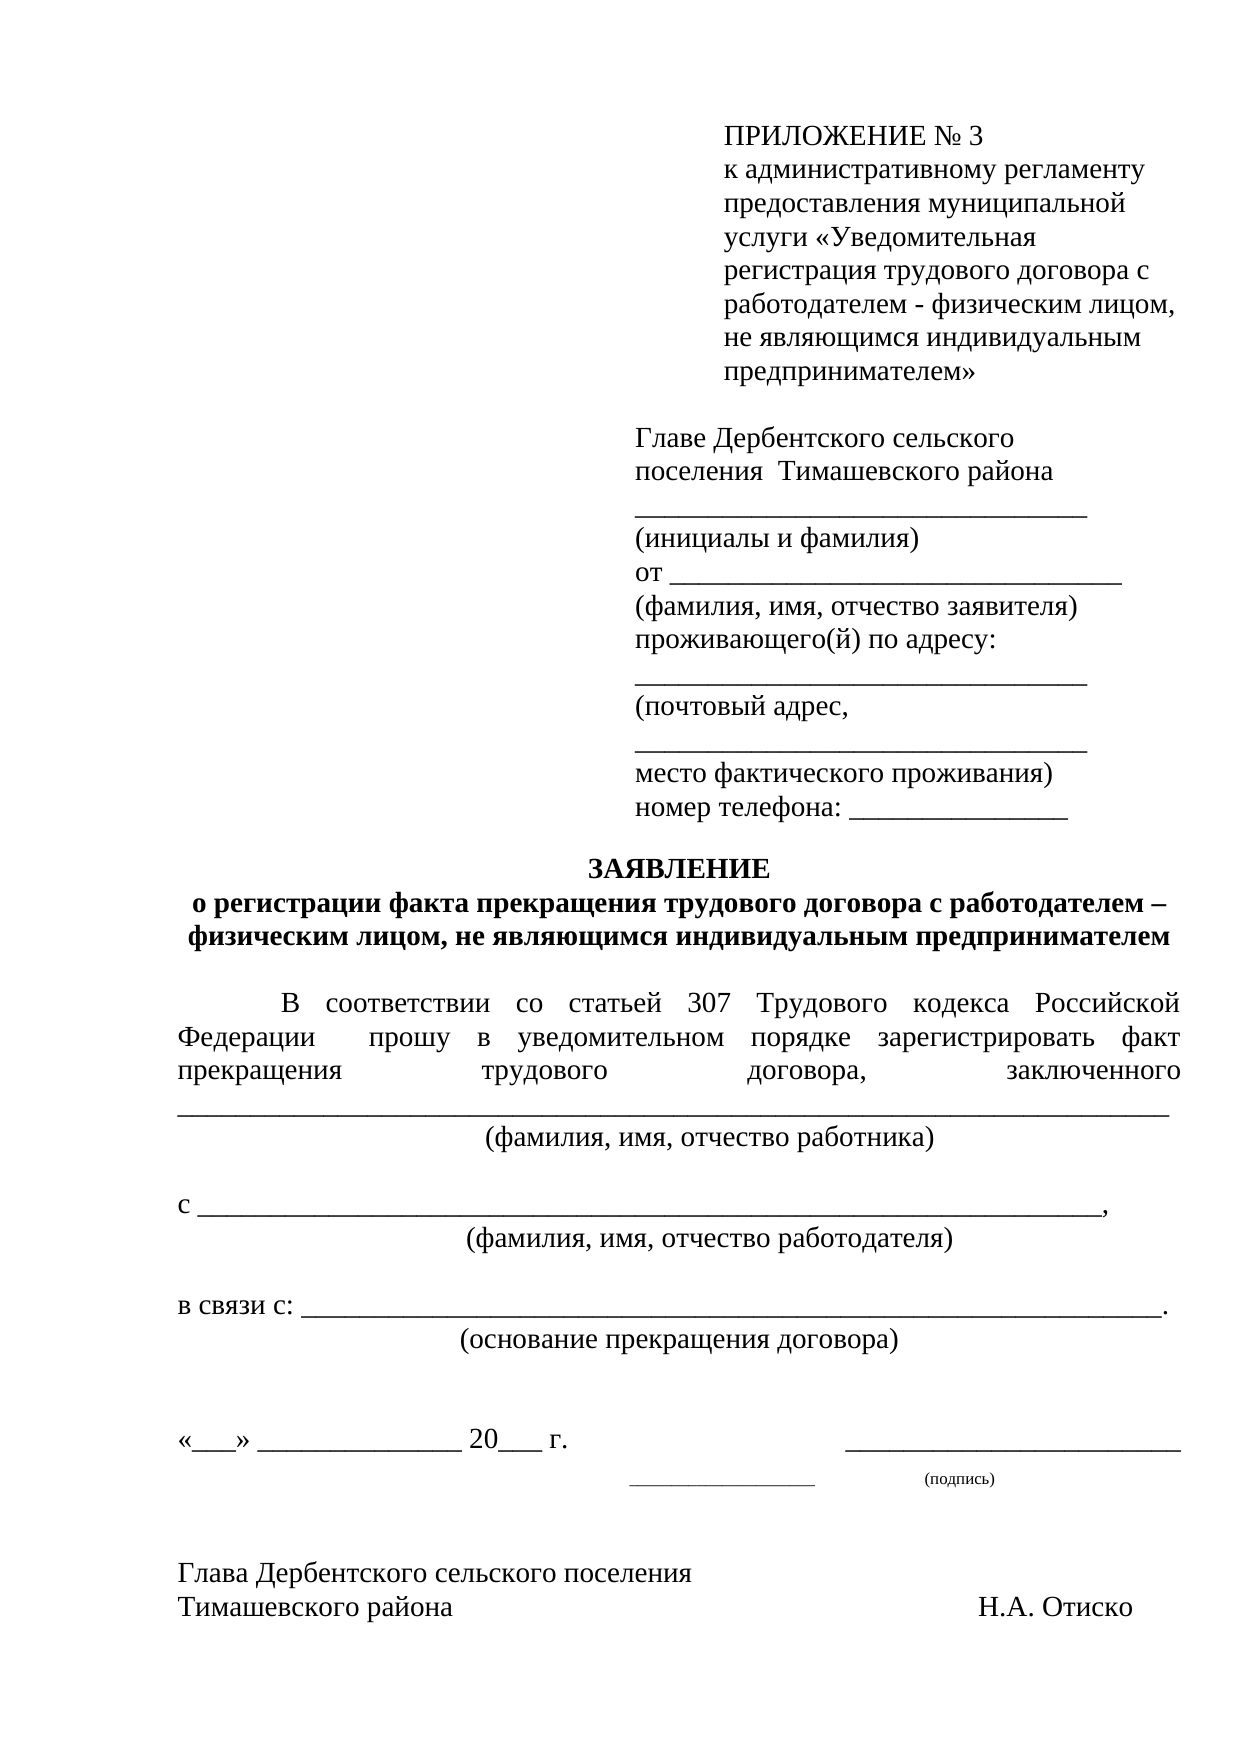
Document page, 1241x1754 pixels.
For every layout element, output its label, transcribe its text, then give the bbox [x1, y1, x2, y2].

text в связи с: ___________________________________________________________. [177, 1287, 1181, 1321]
text от _______________________________ [635, 554, 1181, 588]
text (почтовый адрес, [635, 688, 1181, 722]
text _______________________________ [635, 487, 1181, 521]
text _______________________________ [635, 722, 1181, 755]
text Тимашевского района Н.А. Отиско [177, 1589, 1181, 1623]
text (инициалы и фамилия) [635, 521, 1181, 554]
text В соответствии со статьей 307 Трудового кодекса Российской Федерации прошу в уведомительном порядке зарегистрировать факт прекращения трудового договора, заключенного ____________________________________________________________________ [177, 985, 1181, 1119]
table_header (фамилия, имя, отчество работодателя) [177, 1220, 1240, 1254]
text место фактического проживания) [635, 755, 1181, 789]
text (основание прекращения договора) [177, 1321, 1181, 1354]
text поселения Тимашевского района [635, 453, 1181, 487]
text о регистрации факта прекращения трудового договора с работодателем – физическим лицом, не являющимся индивидуальным предпринимателем [177, 885, 1181, 952]
table_header (фамилия, имя, отчество работника) [177, 1120, 1240, 1153]
text (фамилия, имя, отчество заявителя) [635, 588, 1181, 621]
text предоставления муниципальной [723, 185, 1181, 219]
text номер телефона: _______________ [635, 789, 1181, 822]
text ______________________ (подпись) [177, 1455, 1181, 1488]
text Глава Дербентского сельского поселения [177, 1556, 1181, 1589]
text услуги «Уведомительная регистрация трудового договора с работодателем - физическим лицом, не являющимся индивидуальным предпринимателем» [723, 219, 1181, 386]
text «___» ______________ 20___ г. _______________________ [177, 1421, 1181, 1455]
text к административному регламенту [723, 152, 1181, 185]
text проживающего(й) по адресу: _______________________________ [635, 621, 1181, 688]
text с ______________________________________________________________, [177, 1187, 1181, 1220]
text Главе Дербентского сельского [635, 420, 1181, 453]
text ПРИЛОЖЕНИЕ № 3 [723, 118, 1181, 152]
text ЗАЯВЛЕНИЕ [177, 851, 1181, 885]
